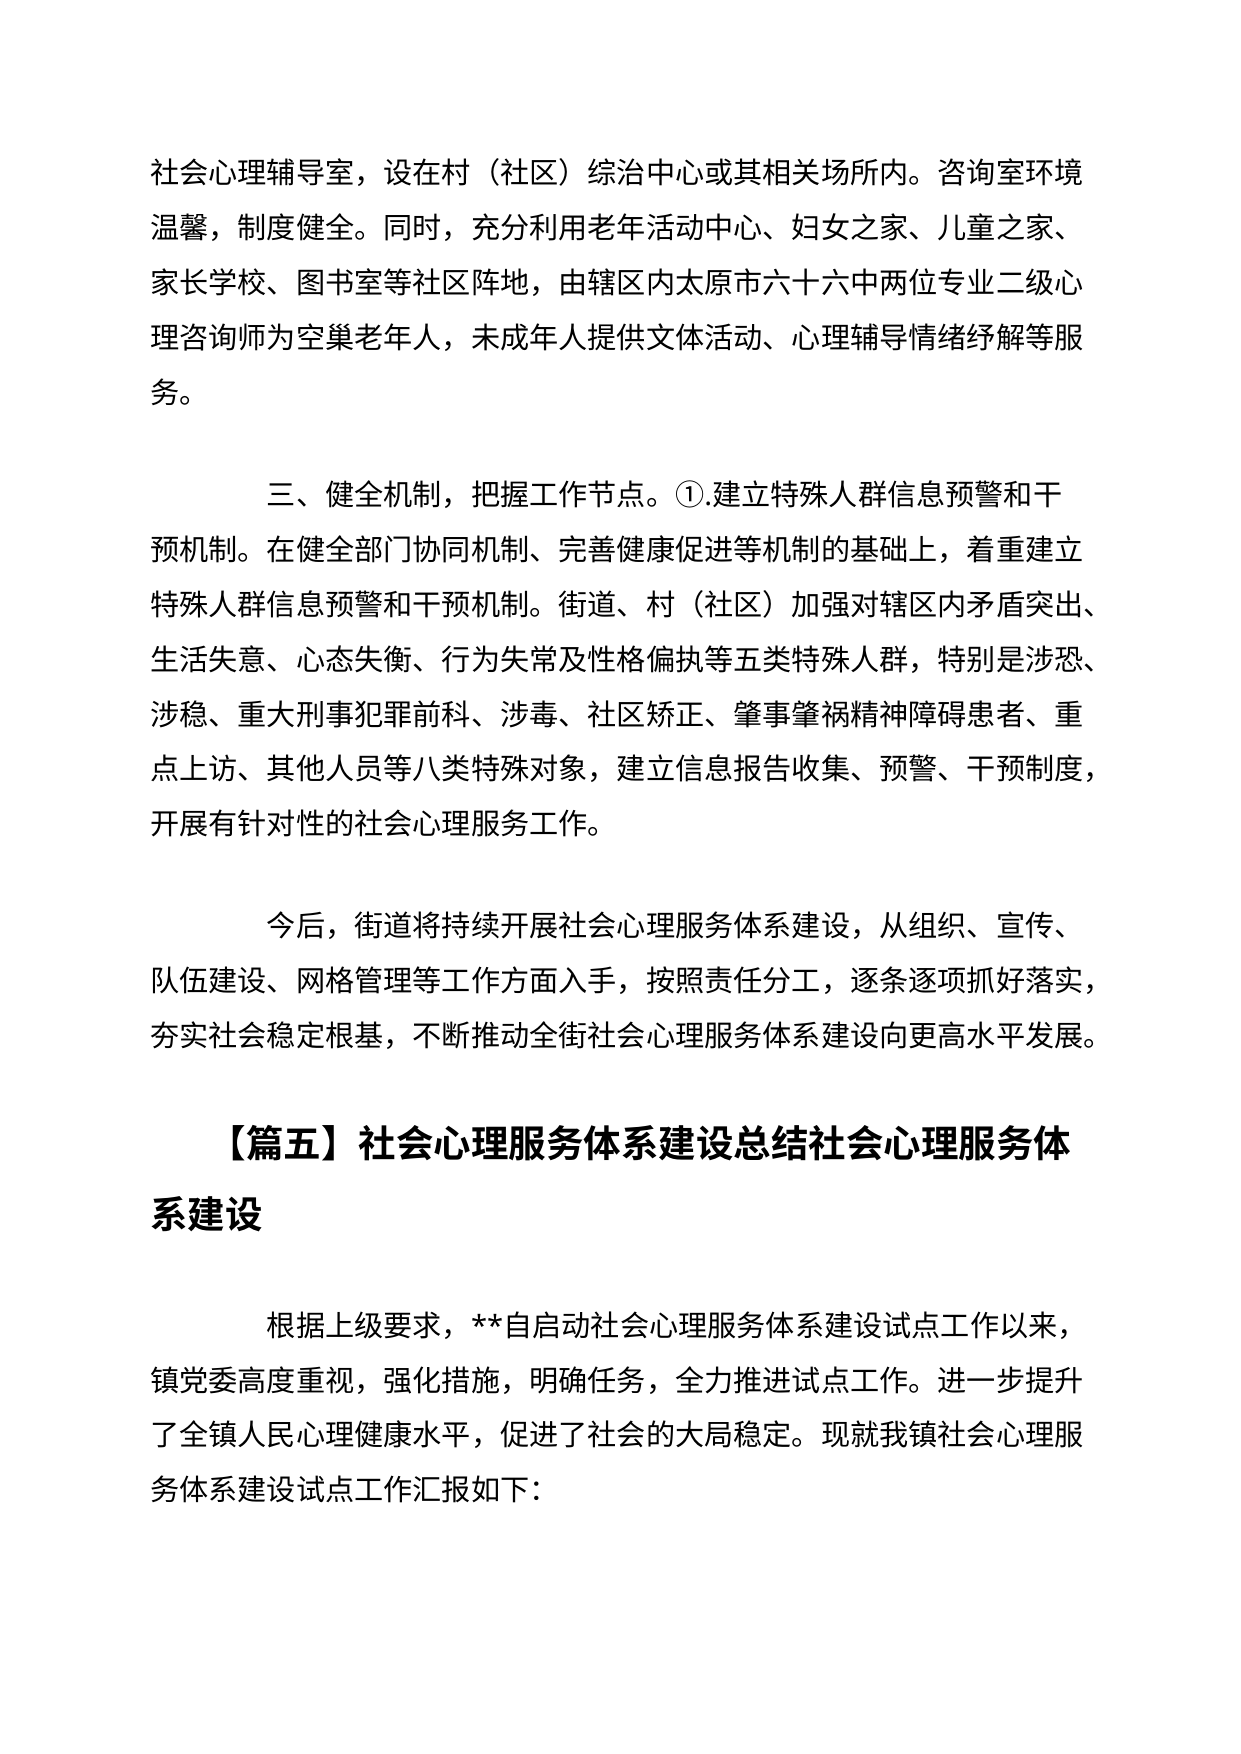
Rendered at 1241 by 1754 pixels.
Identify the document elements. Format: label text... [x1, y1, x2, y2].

text 根据上级要求，**自启动社会心理服务体系建设试点工作以来，镇党委高度重视，强化措施，明确任务，全力推进试点工作。进一步提升了全镇人民心理健康水平，促进了社会的大局稳定。现就我镇社会心理服务体系建设试点工作汇报如下： [150, 1302, 1090, 1509]
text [150, 150, 1090, 412]
text 三、健全机制，把握工作节点。①.建立特殊人群信息预警和干预机制。在健全部门协同机制、完善健康促进等机制的基础上，着重建立特殊人群信息预警和干预机制。街道、村（社区）加强对辖区内矛盾突出、生活失意、心态失衡、行为失常及性格偏执等五类特殊人群，特别是涉恐、涉稳、重大刑事犯罪前科、涉毒、社区矫正、肇事肇祸精神障碍患者、重点上访、其他人员等八类特殊对象，建立信息报告收集、预警、干预制度，开展有针对性的社会心理服务工作。 [150, 471, 1090, 843]
text 【篇五】社会心理服务体系建设总结社会心理服务体系建设 [150, 1114, 1090, 1239]
text 今后，街道将持续开展社会心理服务体系建设，从组织、宣传、队伍建设、网格管理等工作方面入手，按照责任分工，逐条逐项抓好落实，夯实社会稳定根基，不断推动全街社会心理服务体系建设向更高水平发展。 [150, 903, 1090, 1055]
